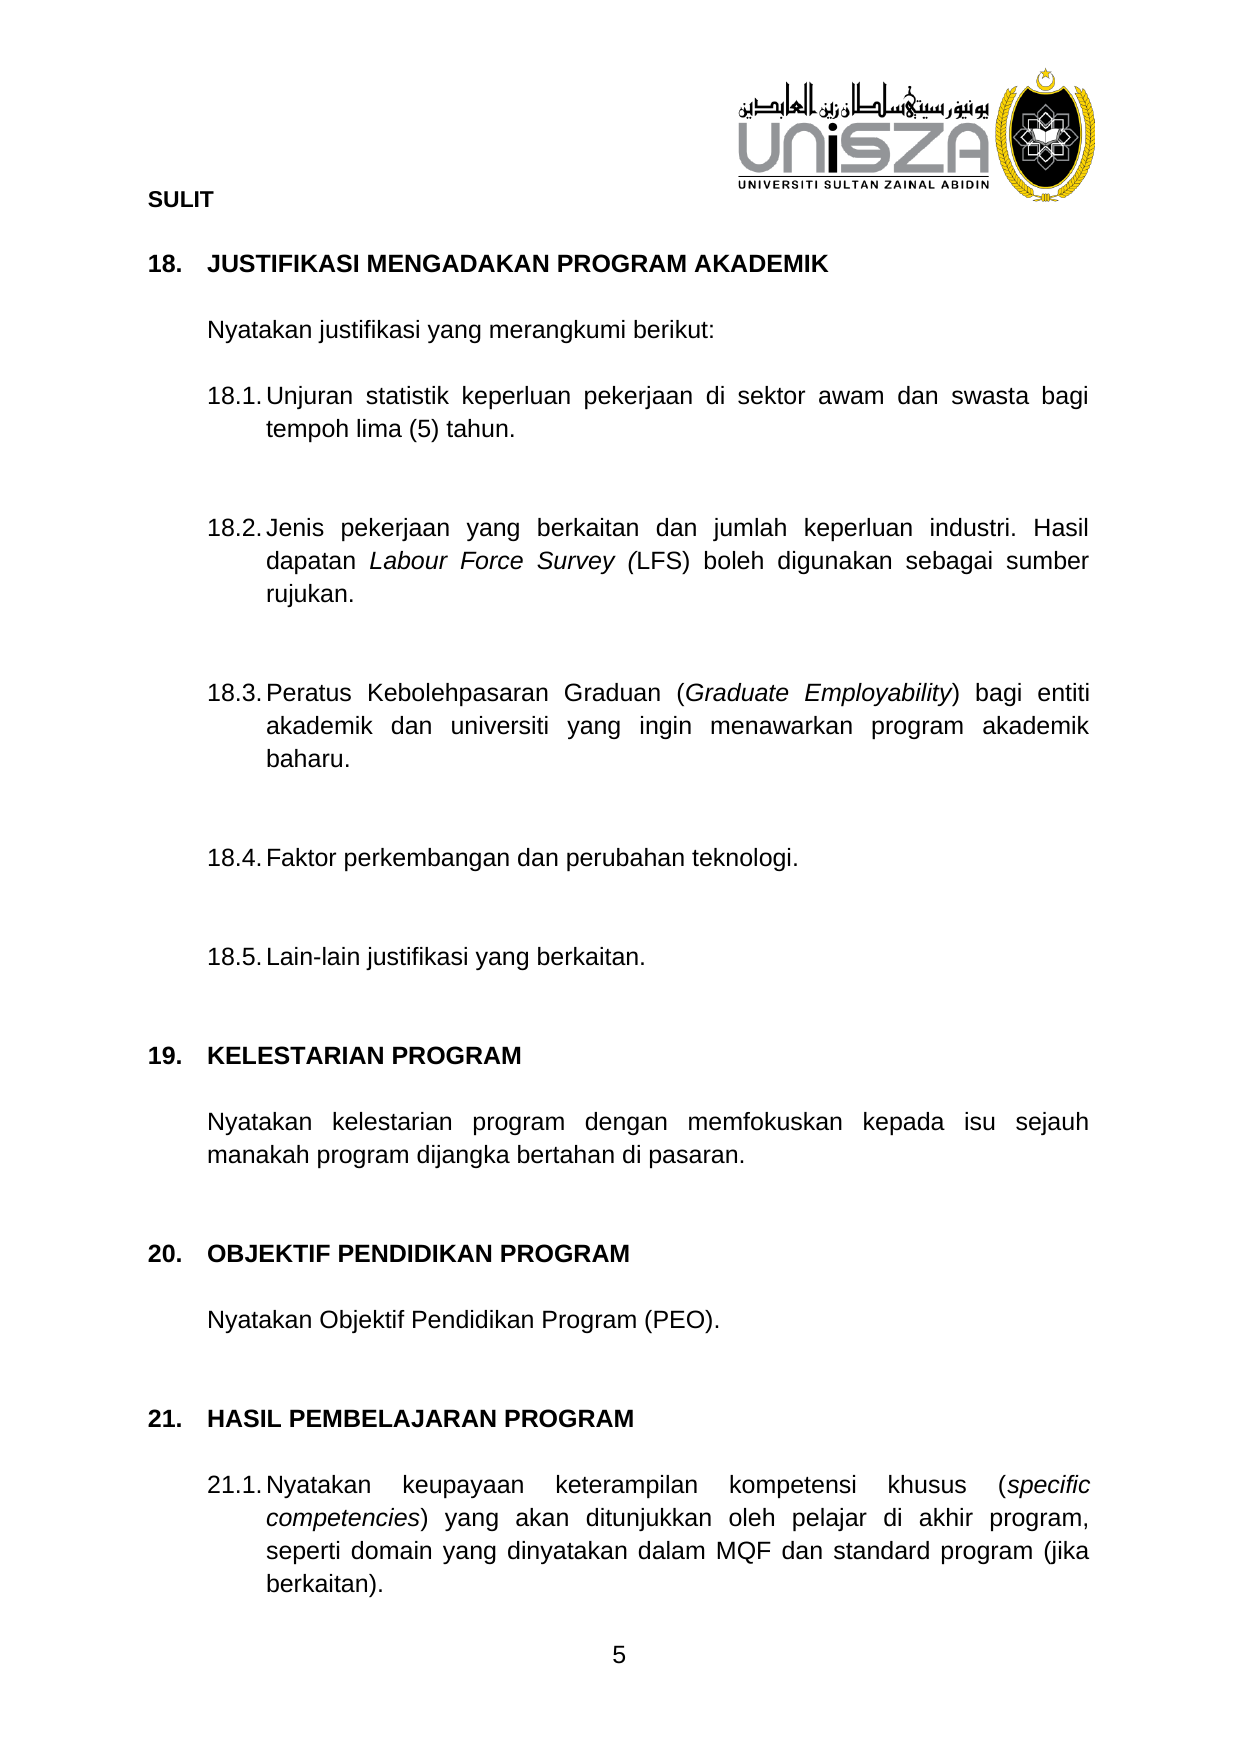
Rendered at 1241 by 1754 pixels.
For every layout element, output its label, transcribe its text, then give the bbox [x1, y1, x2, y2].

list KELESTARIAN PROGRAM [148, 1041, 1090, 1070]
list Lain-lain justifikasi yang berkaitan. [207, 942, 1090, 971]
list Jenis pekerjaan yang berkaitan dan jumlah keperluan industri. Hasil dapatan Labour Force Survey (LFS) boleh digunakan sebagai sumber rujukan. [207, 513, 1090, 607]
list Unjuran statistik keperluan pekerjaan di sektor awam dan swasta bagi tempoh lima (5) tahun. [207, 381, 1090, 442]
list JUSTIFIKASI MENGADAKAN PROGRAM AKADEMIK [148, 248, 1090, 277]
list Faktor perkembangan dan perubahan teknologi. [207, 843, 1090, 872]
list Nyatakan kelestarian program dengan memfokuskan kepada isu sejauh manakah program dijangka bertahan di pasaran. [207, 1107, 1090, 1169]
list HASIL PEMBELAJARAN PROGRAM [148, 1404, 1090, 1433]
list OBJEKTIF PENDIDIKAN PROGRAM [148, 1239, 1090, 1268]
list Nyatakan keupayaan keterampilan kompetensi khusus (specific competencies) yang akan ditunjukkan oleh pelajar di akhir program, seperti domain yang dinyatakan dalam MQF dan standard program (jika berkaitan). [207, 1470, 1090, 1598]
list Nyatakan Objektif Pendidikan Program (PEO). [207, 1305, 1090, 1334]
picture [737, 66, 1095, 202]
list Nyatakan justifikasi yang merangkumi berikut: [207, 314, 1090, 343]
list Peratus Kebolehpasaran Graduan (Graduate Employability) bagi entiti akademik dan universiti yang ingin menawarkan program akademik baharu. [207, 678, 1090, 773]
